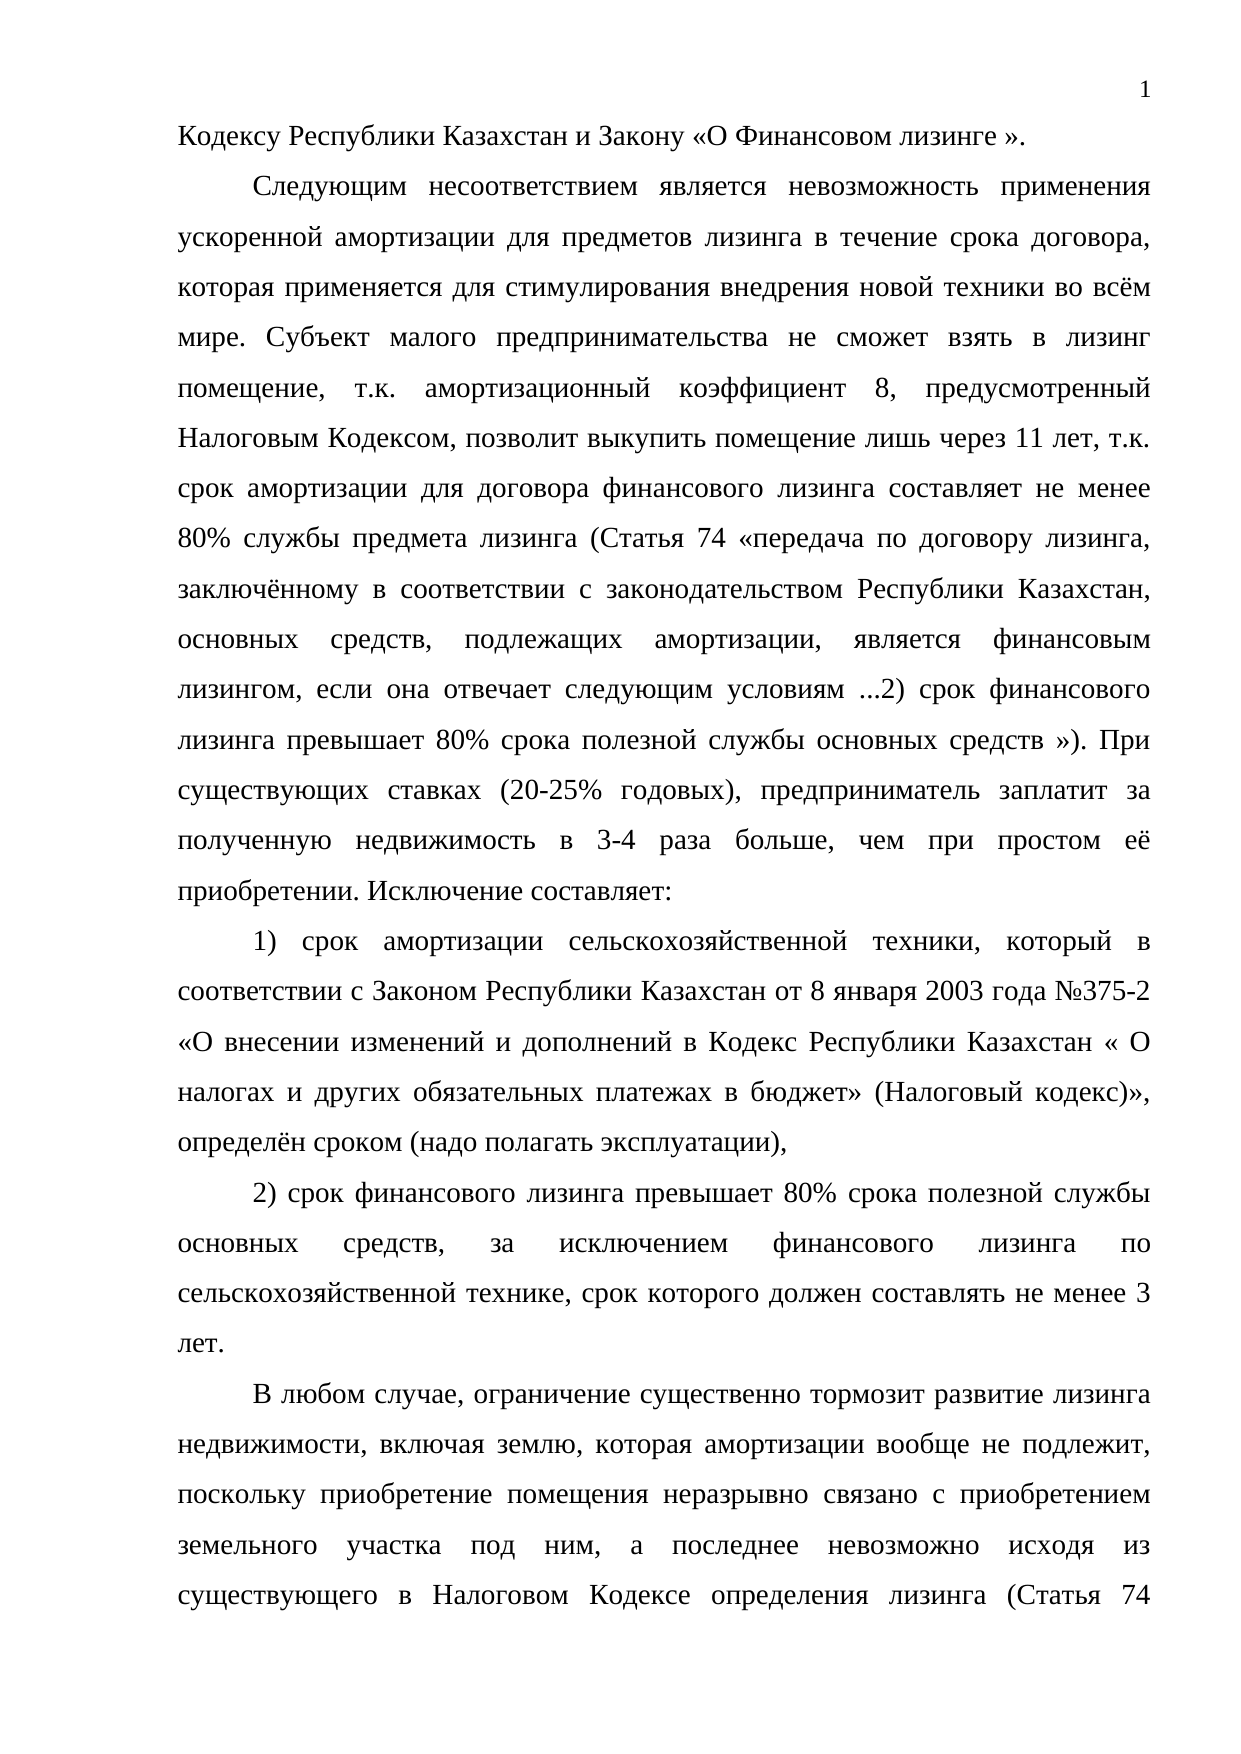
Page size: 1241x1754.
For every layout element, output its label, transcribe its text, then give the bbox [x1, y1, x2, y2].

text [177, 118, 1152, 152]
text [177, 1376, 1152, 1611]
text 2) срок финансового лизинга превышает 80% срока полезной службы основных средств, за исключением финансового лизинга по сельскохозяйственной технике, срок которого должен составлять не менее 3 лет. [177, 1175, 1152, 1359]
text 1) срок амортизации сельскохозяйственной техники, который в соответствии с Законом Республики Казахстан от 8 января 2003 года №375-2 «О внесении изменений и дополнений в Кодекс Республики Казахстан « О налогах и других обязательных платежах в бюджет» (Налоговый кодекс)», определён сроком (надо полагать эксплуатации), [177, 923, 1152, 1158]
text Следующим несоответствием является невозможность применения ускоренной амортизации для предметов лизинга в течение срока договора, которая применяется для стимулирования внедрения новой техники во всём мире. Субъект малого предпринимательства не сможет взять в лизинг помещение, т.к. амортизационный коэффициент 8, предусмотренный Налоговым Кодексом, позволит выкупить помещение лишь через 11 лет, т.к. срок амортизации для договора финансового лизинга составляет не менее 80% службы предмета лизинга (Статья 74 «передача по договору лизинга, заключённому в соответствии с законодательством Республики Казахстан, основных средств, подлежащих амортизации, является финансовым лизингом, если она отвечает следующим условиям ...2) срок финансового лизинга превышает 80% срока полезной службы основных средств »). При существующих ставках (20-25% годовых), предприниматель заплатит за полученную недвижимость в 3-4 раза больше, чем при простом её приобретении. Исключение составляет: [177, 168, 1152, 906]
